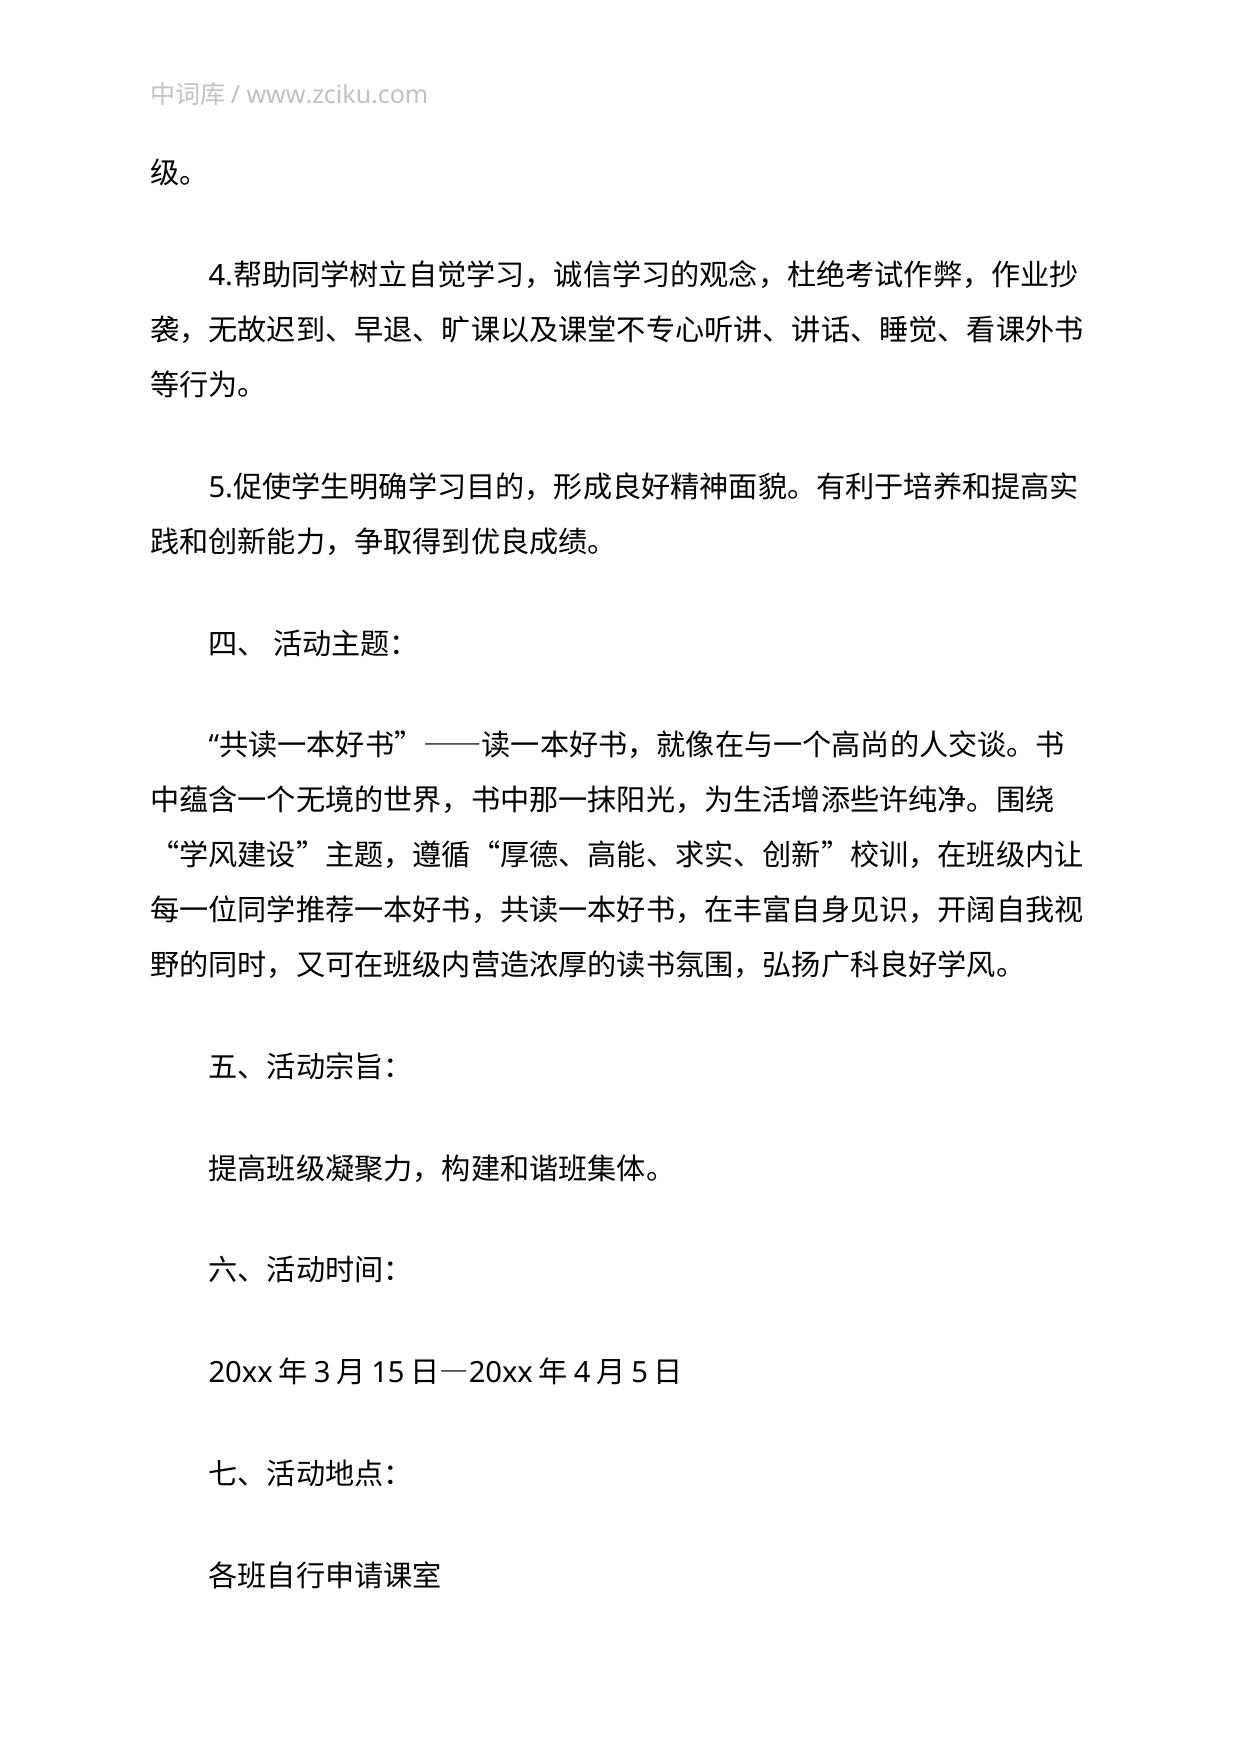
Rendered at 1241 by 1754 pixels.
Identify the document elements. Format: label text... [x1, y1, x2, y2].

text “共读一本好书”——读一本好书，就像在与一个高尚的人交谈。书中蕴含一个无境的世界，书中那一抹阳光，为生活增添些许纯净。围绕“学风建设”主题，遵循“厚德、高能、求实、创新”校训，在班级内让每一位同学推荐一本好书，共读一本好书，在丰富自身见识，开阔自我视野的同时，又可在班级内营造浓厚的读书氛围，弘扬广科良好学风。 [150, 722, 1090, 984]
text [150, 150, 1090, 192]
text 六、活动时间： [150, 1247, 1090, 1289]
text 七、活动地点： [150, 1451, 1090, 1493]
text 各班自行申请课室 [150, 1552, 1090, 1595]
text 四、 活动主题： [150, 620, 1090, 662]
text 4.帮助同学树立自觉学习，诚信学习的观念，杜绝考试作弊，作业抄袭，无故迟到、早退、旷课以及课堂不专心听讲、讲话、睡觉、看课外书等行为。 [150, 252, 1090, 404]
text 提高班级凝聚力，构建和谐班集体。 [150, 1145, 1090, 1187]
text 5.促使学生明确学习目的，形成良好精神面貌。有利于培养和提高实践和创新能力，争取得到优良成绩。 [150, 463, 1090, 561]
text 五、活动宗旨： [150, 1043, 1090, 1086]
text 20xx年3月15日—20xx年4月5日 [150, 1349, 1090, 1391]
